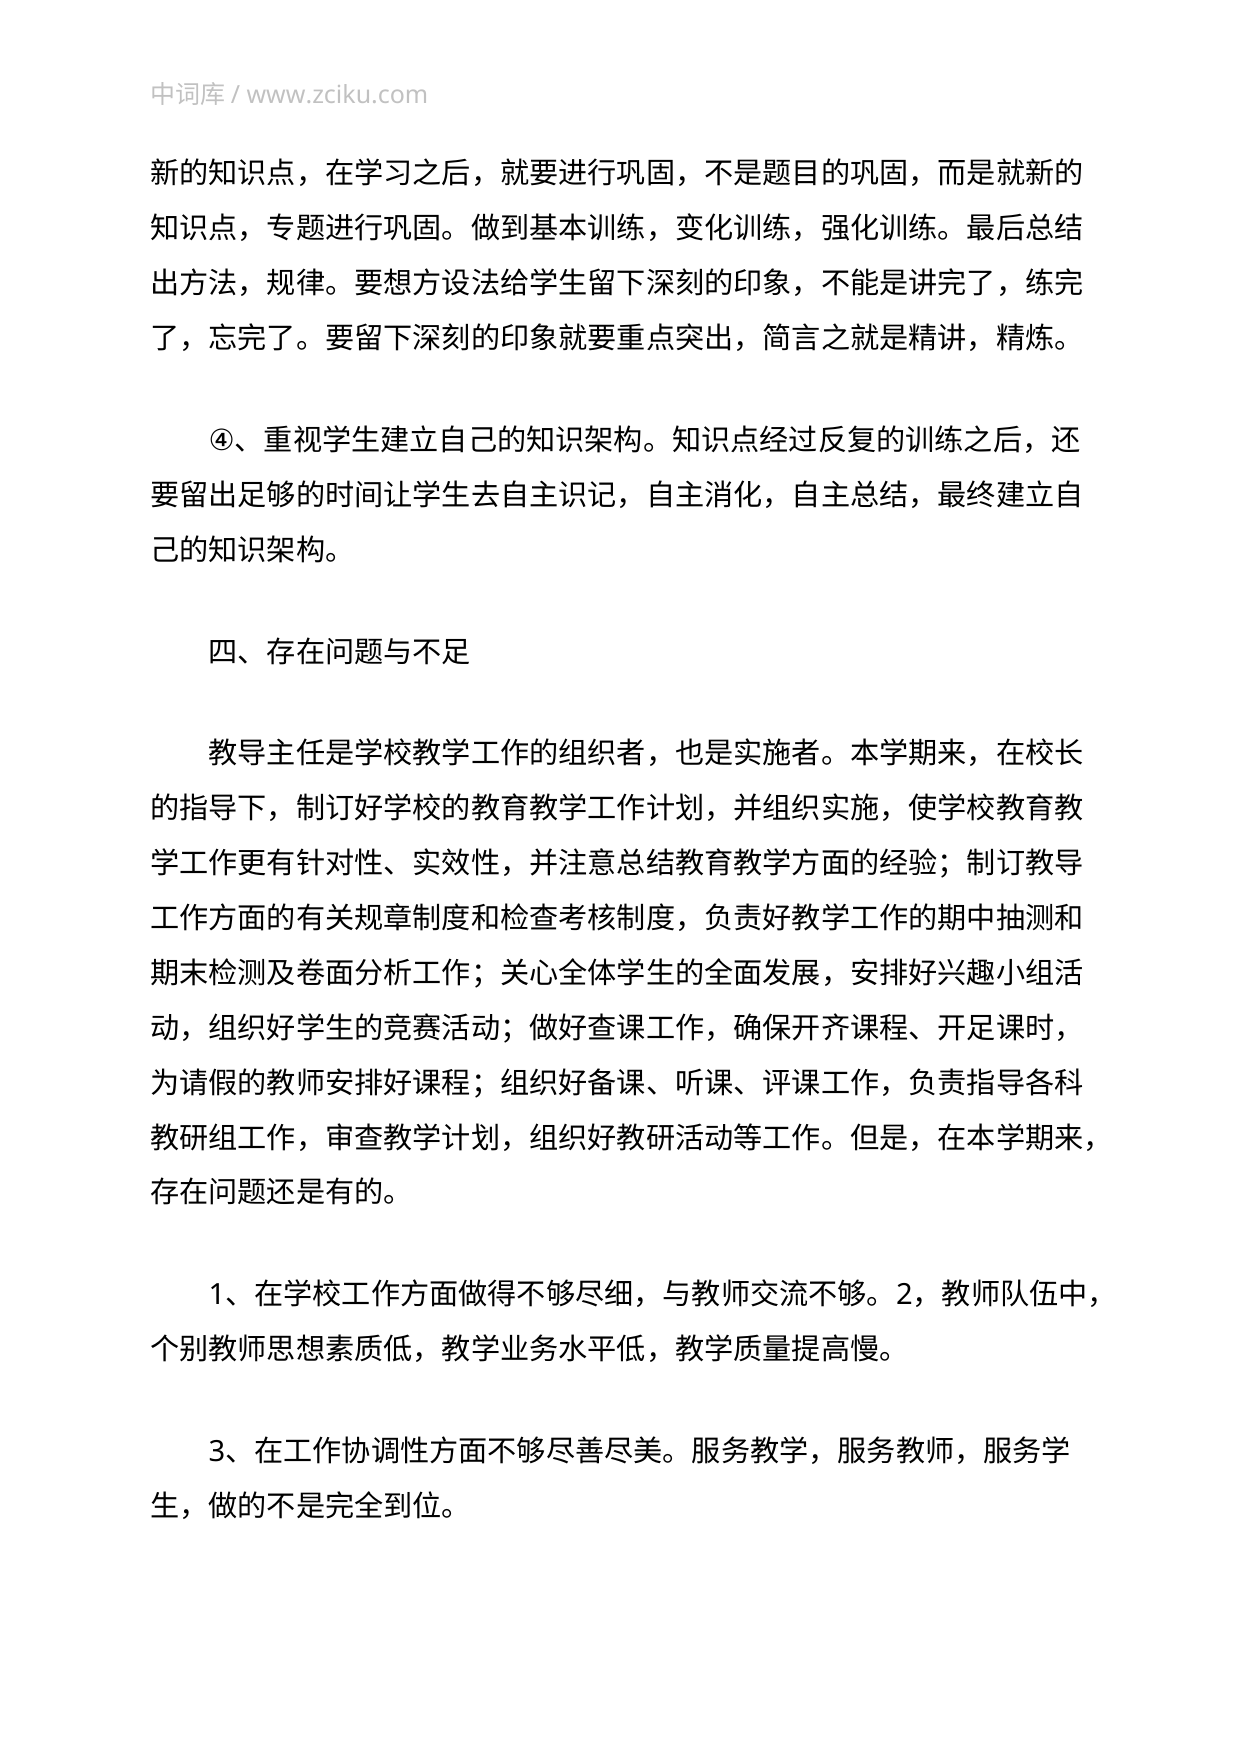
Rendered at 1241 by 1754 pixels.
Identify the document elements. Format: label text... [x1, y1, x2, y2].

text ④、重视学生建立自己的知识架构。知识点经过反复的训练之后，还要留出足够的时间让学生去自主识记，自主消化，自主总结，最终建立自己的知识架构。 [150, 416, 1090, 569]
text 3、在工作协调性方面不够尽善尽美。服务教学，服务教师，服务学生，做的不是完全到位。 [150, 1428, 1090, 1525]
text 1、在学校工作方面做得不够尽细，与教师交流不够。2，教师队伍中，个别教师思想素质低，教学业务水平低，教学质量提高慢。 [150, 1271, 1090, 1368]
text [150, 150, 1090, 357]
text 四、存在问题与不足 [150, 628, 1090, 670]
text 教导主任是学校教学工作的组织者，也是实施者。本学期来，在校长的指导下，制订好学校的教育教学工作计划，并组织实施，使学校教育教学工作更有针对性、实效性，并注意总结教育教学方面的经验；制订教导工作方面的有关规章制度和检查考核制度，负责好教学工作的期中抽测和期末检测及卷面分析工作；关心全体学生的全面发展，安排好兴趣小组活动，组织好学生的竞赛活动；做好查课工作，确保开齐课程、开足课时，为请假的教师安排好课程；组织好备课、听课、评课工作，负责指导各科教研组工作，审查教学计划，组织好教研活动等工作。但是，在本学期来，存在问题还是有的。 [150, 730, 1090, 1211]
